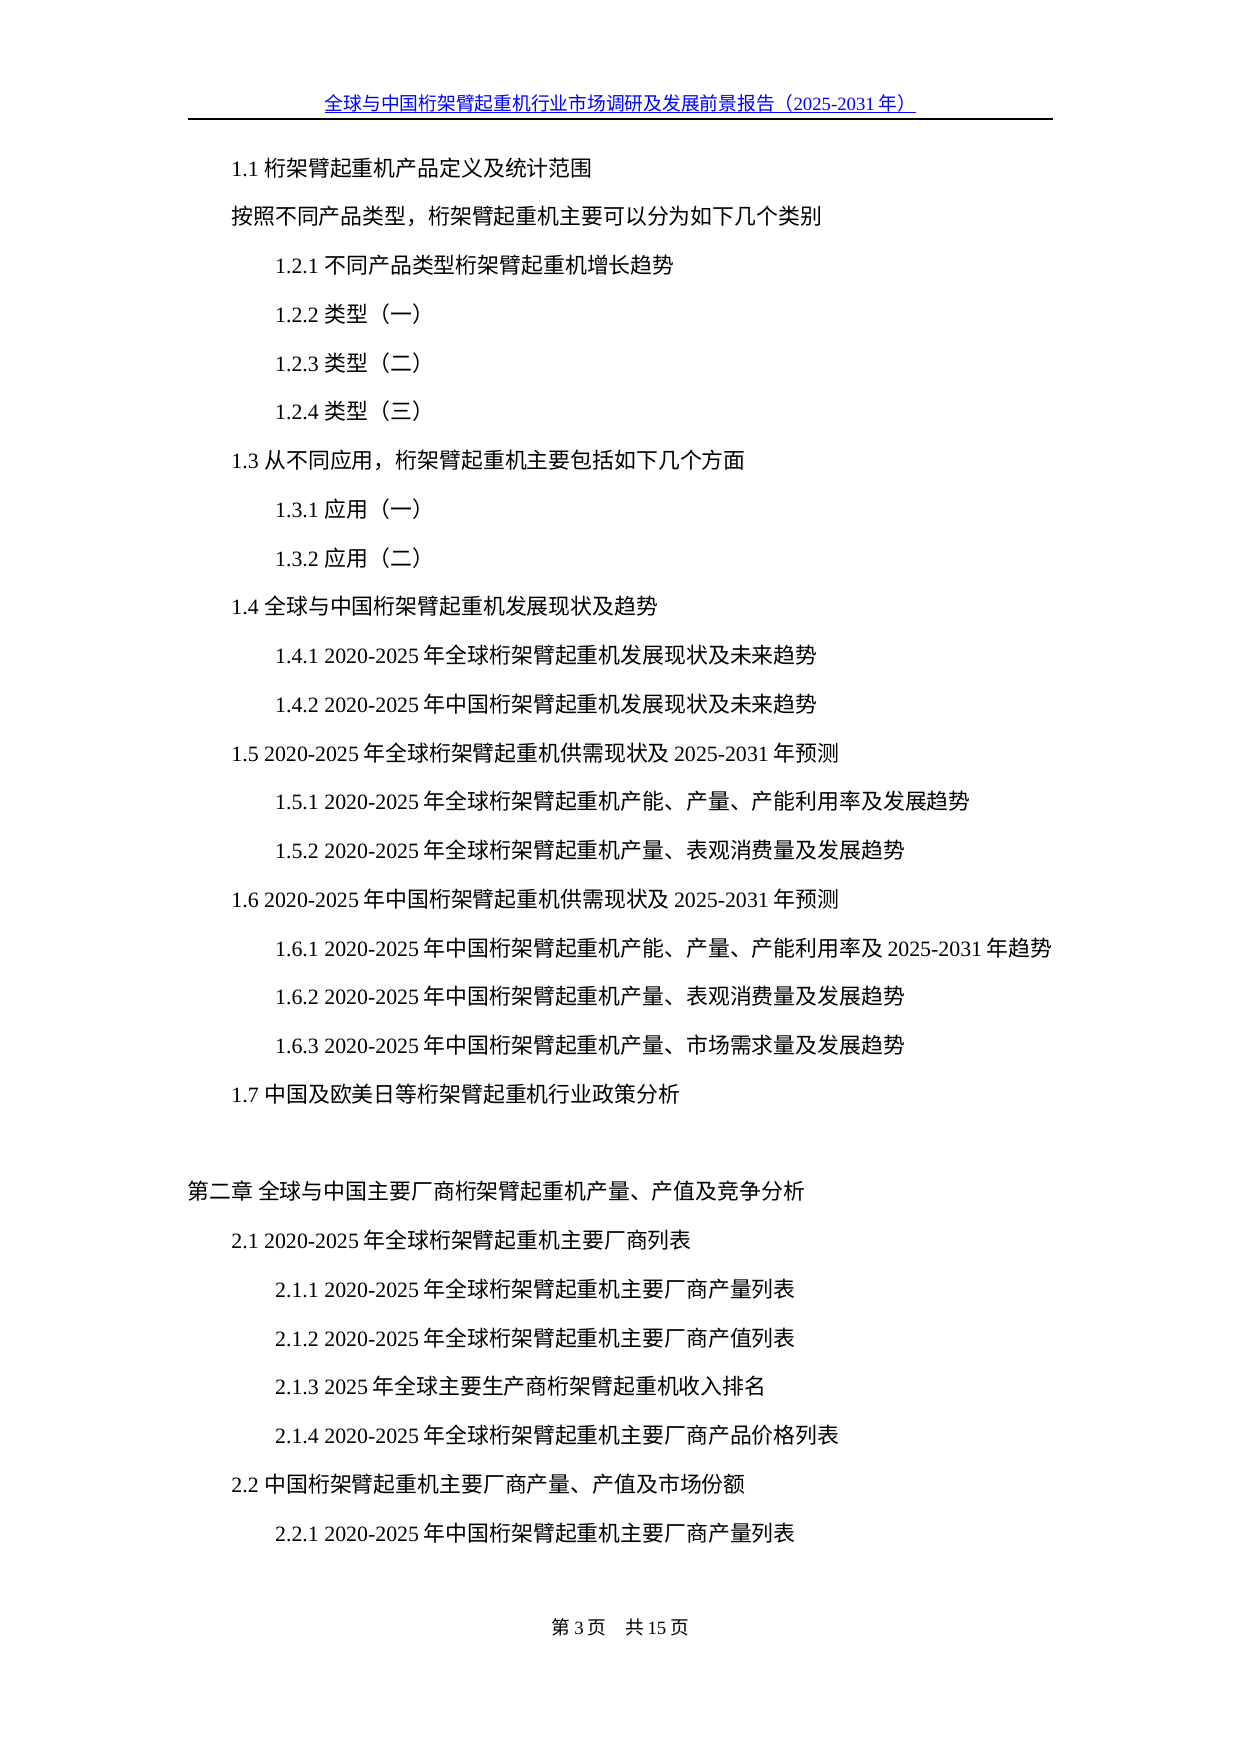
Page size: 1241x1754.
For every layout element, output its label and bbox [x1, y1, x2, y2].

text [187, 150, 1053, 1548]
